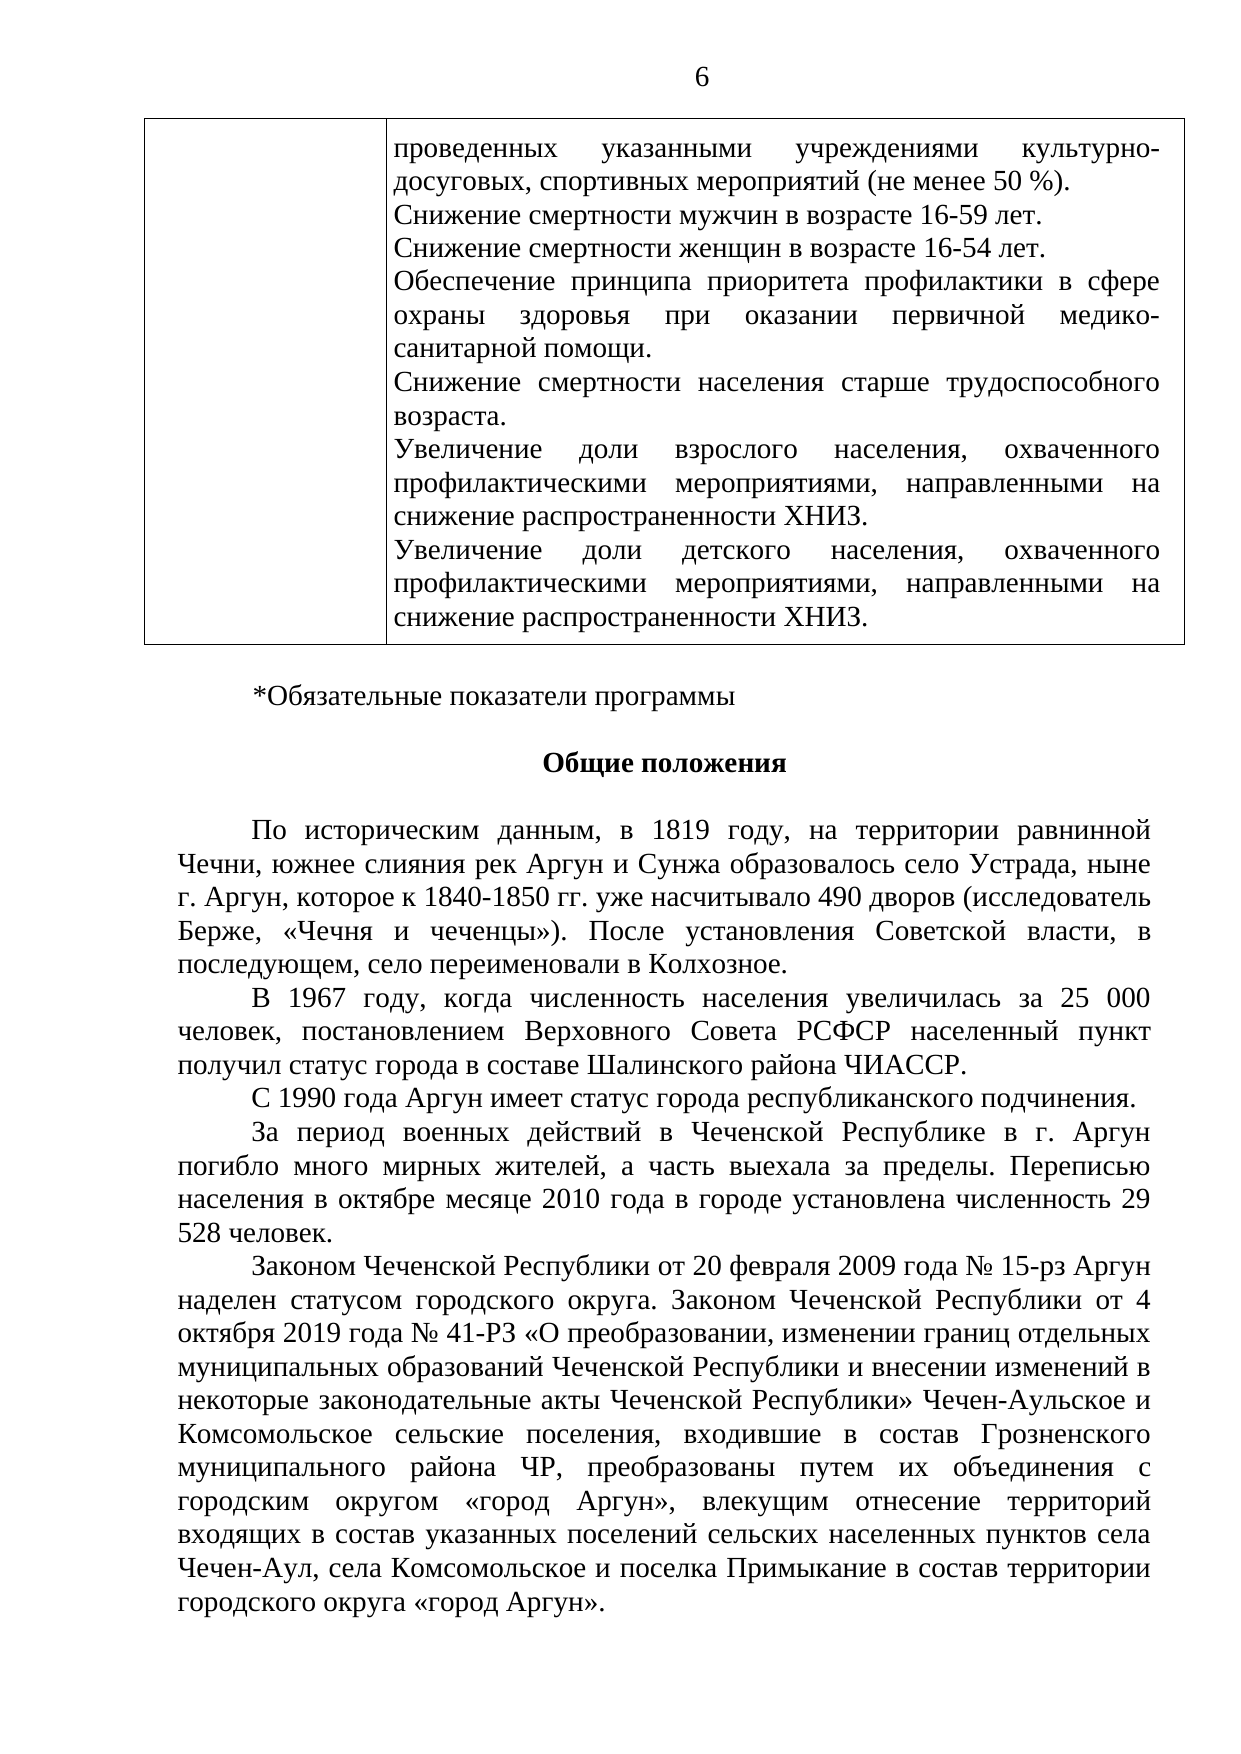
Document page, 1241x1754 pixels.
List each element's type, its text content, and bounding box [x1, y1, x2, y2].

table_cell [145, 119, 386, 643]
text За период военных действий в Чеченской Республике в г. Аргун погибло много мирных жителей, а часть выехала за пределы. Переписью населения в октябре месяце 2010 года в городе установлена численность 29 528 человек. [177, 1114, 1152, 1248]
text Законом Чеченской Республики от 20 февраля 2009 года № 15-рз Аргун наделен статусом городского округа. Законом Чеченской Республики от 4 октября 2019 года № 41-РЗ «О преобразовании, изменении границ отдельных муниципальных образований Чеченской Республики и внесении изменений в некоторые законодательные акты Чеченской Республики» Чечен-Аульское и Комсомольское сельские поселения, входившие в состав Грозненского муниципального района ЧР, преобразованы путем их объединения с городским округом «город Аргун», влекущим отнесение территорий входящих в состав указанных поселений сельских населенных пунктов села Чечен-Аул, села Комсомольское и поселка Примыкание в состав территории городского округа «город Аргун». [177, 1248, 1152, 1617]
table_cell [387, 119, 1184, 643]
text По историческим данным, в 1819 году, на территории равнинной Чечни, южнее слияния рек Аргун и Сунжа образовалось село Устрада, ныне г. Аргун, которое к 1840-1850 гг. уже насчитывало 490 дворов (исследователь Берже, «Чечня и чеченцы»). После установления Советской власти, в последующем, село переименовали в Колхозное. [177, 812, 1152, 980]
text Общие положения [177, 745, 1152, 779]
text В 1967 году, когда численность населения увеличилась за 25 000 человек, постановлением Верховного Совета РСФСР населенный пункт получил статус города в составе Шалинского района ЧИАССР. [177, 980, 1152, 1081]
text *Обязательные показатели программы [252, 678, 1152, 712]
text С 1990 года Аргун имеет статус города республиканского подчинения. [177, 1081, 1152, 1114]
